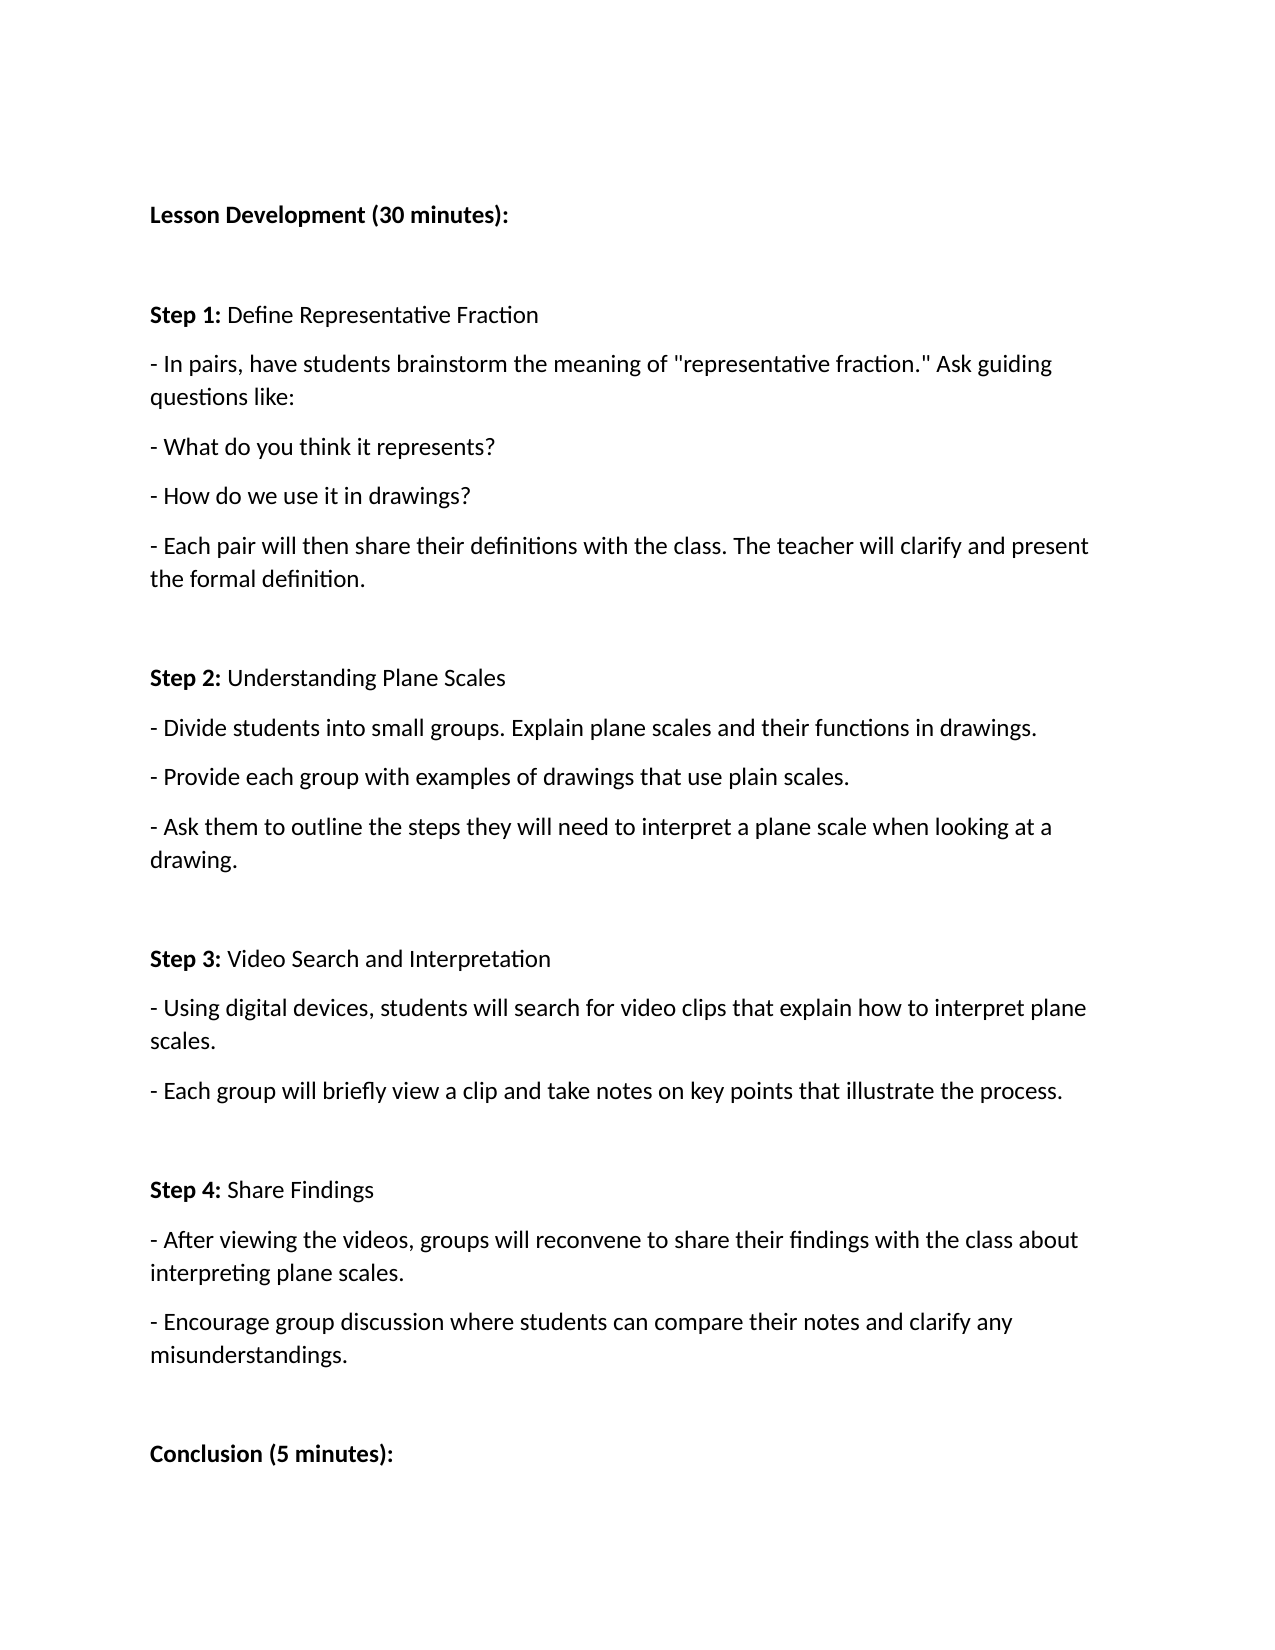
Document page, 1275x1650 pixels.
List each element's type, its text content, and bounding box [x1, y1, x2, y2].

text - Divide students into small groups. Explain plane scales and their functions in drawings. [150, 712, 1125, 742]
text Step 4: Share Findings [150, 1174, 1125, 1205]
text - Using digital devices, students will search for video clips that explain how to interpret plane scales. [150, 992, 1125, 1056]
text Lesson Development (30 minutes): [150, 199, 1125, 230]
text - Each pair will then share their definitions with the class. The teacher will clarify and present the formal definition. [150, 530, 1125, 593]
text Conclusion (5 minutes): [150, 1438, 1125, 1469]
text - Encourage group discussion where students can compare their notes and clarify any misunderstandings. [150, 1306, 1125, 1370]
text - After viewing the videos, groups will reconvene to share their findings with the class about interpreting plane scales. [150, 1224, 1125, 1287]
text - In pairs, have students brainstorm the meaning of "representative fraction." Ask guiding questions like: [150, 348, 1125, 412]
text - What do you think it represents? [150, 431, 1125, 461]
text - Provide each group with examples of drawings that use plain scales. [150, 761, 1125, 792]
text - Each group will briefly view a clip and take notes on key points that illustrate the process. [150, 1075, 1125, 1106]
text Step 2: Understanding Plane Scales [150, 662, 1125, 693]
text - How do we use it in drawings? [150, 480, 1125, 511]
text Step 1: Define Representative Fraction [150, 299, 1125, 329]
text - Ask them to outline the steps they will need to interpret a plane scale when looking at a drawing. [150, 811, 1125, 874]
text Step 3: Video Search and Interpretation [150, 943, 1125, 973]
